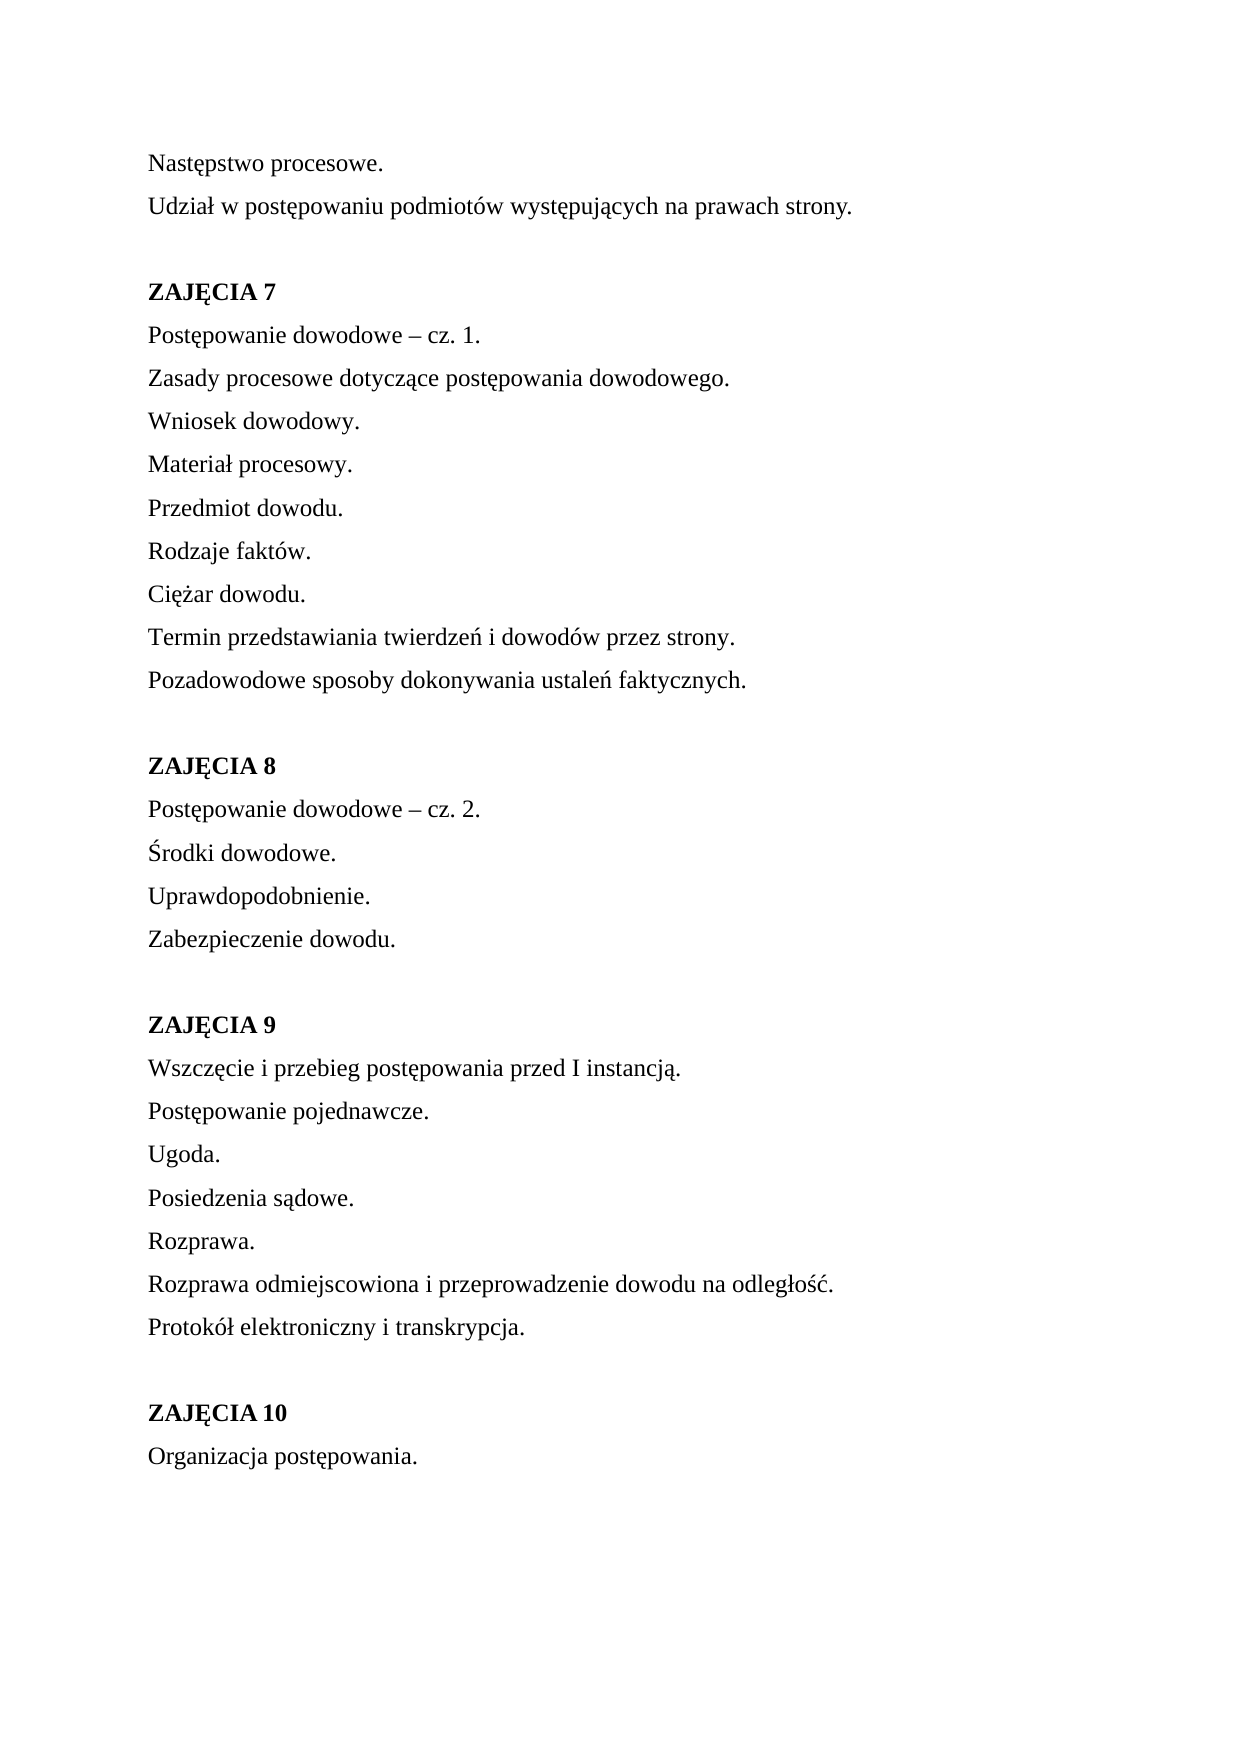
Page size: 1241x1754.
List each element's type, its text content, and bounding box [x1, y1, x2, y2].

text Ugoda. [148, 1139, 1093, 1168]
text Protokół elektroniczny i transkrypcja. [148, 1312, 1093, 1341]
text Zasady procesowe dotyczące postępowania dowodowego. [148, 363, 1093, 392]
text Rozprawa. [148, 1226, 1093, 1254]
text Wniosek dowodowy. [148, 406, 1093, 435]
text Przedmiot dowodu. [148, 493, 1093, 521]
text Materiał procesowy. [148, 449, 1093, 478]
text ZAJĘCIA 10 [148, 1398, 1093, 1427]
text Organizacja postępowania. [148, 1441, 1093, 1470]
text Pozadowodowe sposoby dokonywania ustaleń faktycznych. [148, 665, 1093, 694]
text Rodzaje faktów. [148, 536, 1093, 564]
text Uprawdopodobnienie. [148, 881, 1093, 909]
text Zabezpieczenie dowodu. [148, 924, 1093, 953]
text Następstwo procesowe. [148, 148, 1093, 176]
text ZAJĘCIA 7 [148, 277, 1093, 306]
text ZAJĘCIA 8 [148, 751, 1093, 780]
text Rozprawa odmiejscowiona i przeprowadzenie dowodu na odległość. [148, 1269, 1093, 1298]
text Postępowanie dowodowe – cz. 1. [148, 320, 1093, 349]
text ZAJĘCIA 9 [148, 1010, 1093, 1039]
text Udział w postępowaniu podmiotów występujących na prawach strony. [148, 191, 1093, 219]
text Środki dowodowe. [148, 838, 1093, 866]
text Wszczęcie i przebieg postępowania przed I instancją. [148, 1053, 1093, 1082]
text Posiedzenia sądowe. [148, 1183, 1093, 1211]
text Termin przedstawiania twierdzeń i dowodów przez strony. [148, 622, 1093, 651]
text Postępowanie pojednawcze. [148, 1096, 1093, 1125]
text Ciężar dowodu. [148, 579, 1093, 608]
text Postępowanie dowodowe – cz. 2. [148, 794, 1093, 823]
